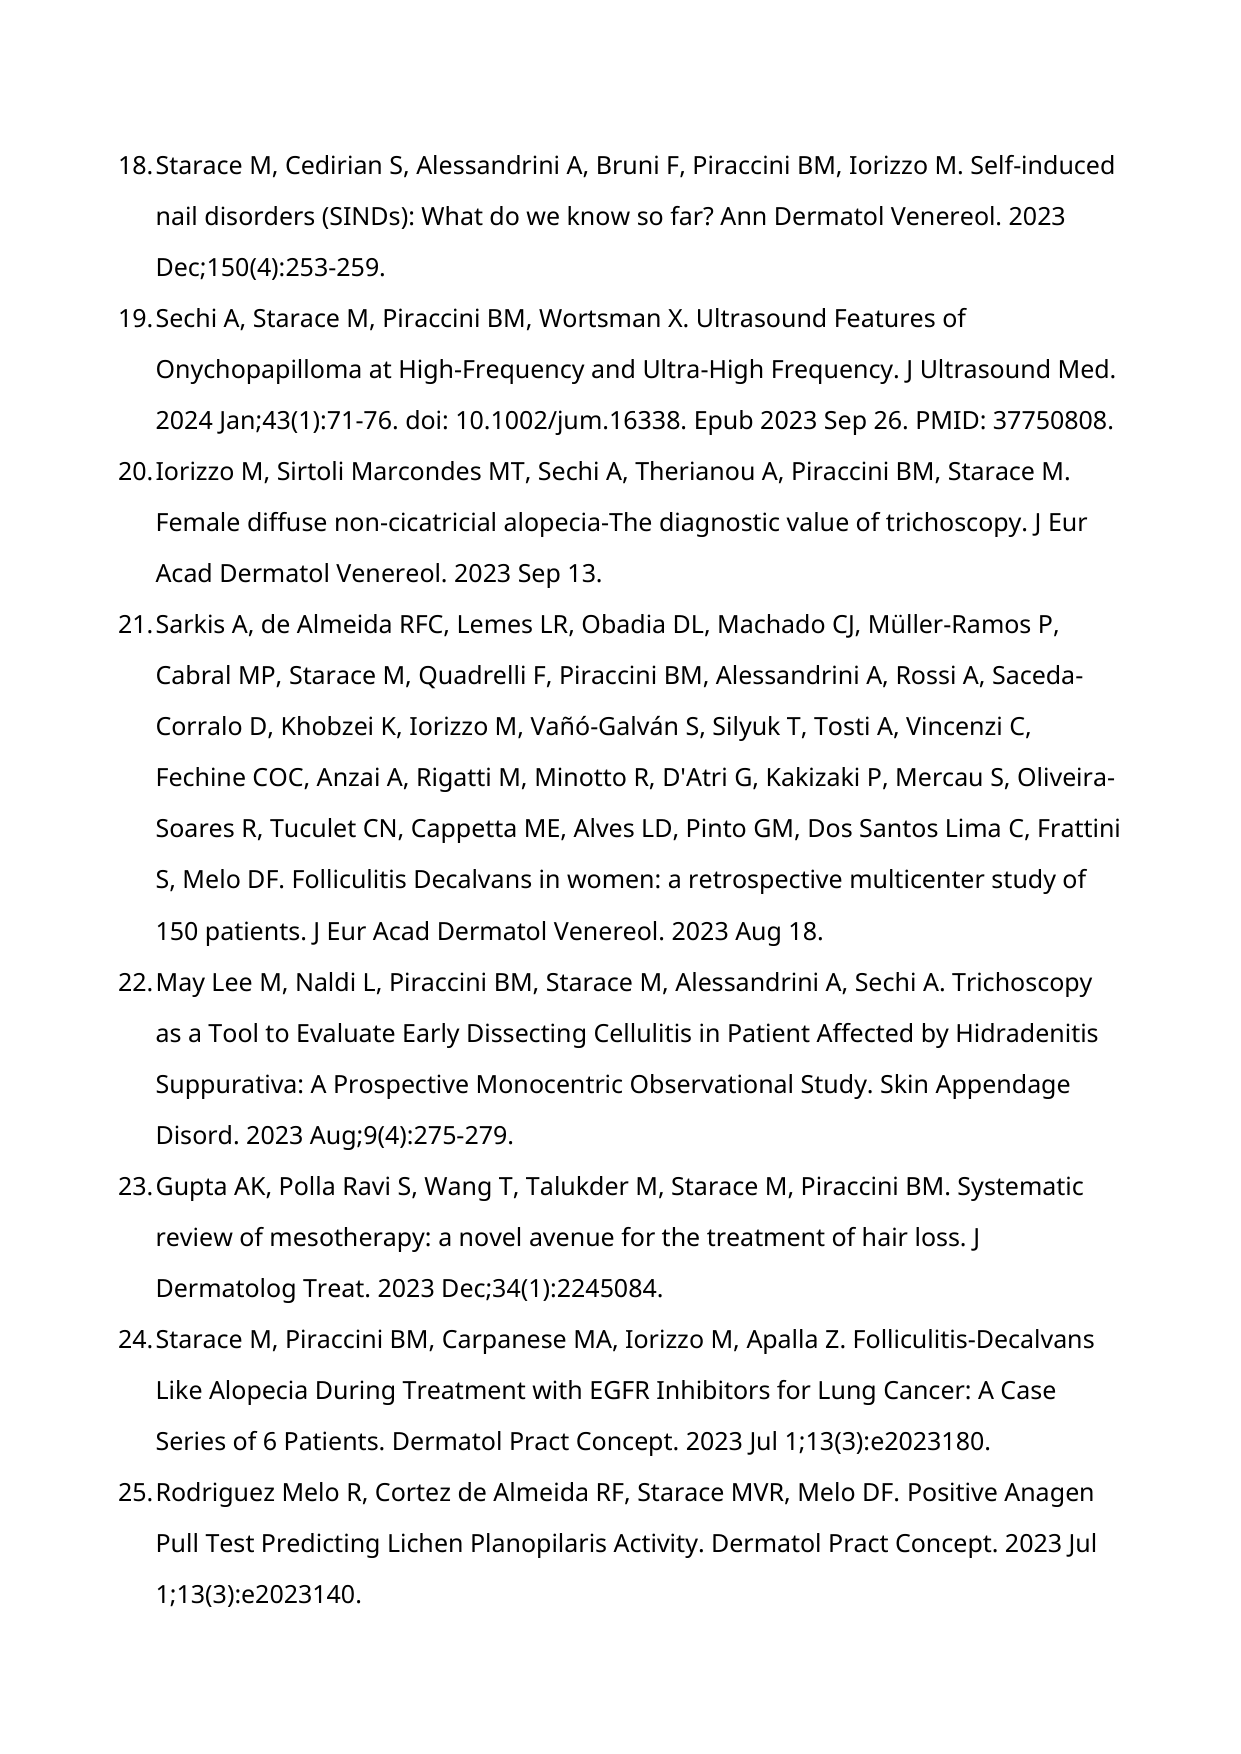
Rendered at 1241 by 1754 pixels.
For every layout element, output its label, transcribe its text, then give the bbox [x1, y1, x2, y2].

list Starace M, Piraccini BM, Carpanese MA, Iorizzo M, Apalla Z. Folliculitis-Decalvans Like Alopecia During Treatment with EGFR Inhibitors for Lung Cancer: A Case Series of 6 Patients. Dermatol Pract Concept. 2023 Jul 1;13(3):e2023180. [118, 1322, 1122, 1458]
list Iorizzo M, Sirtoli Marcondes MT, Sechi A, Therianou A, Piraccini BM, Starace M. Female diffuse non-cicatricial alopecia-The diagnostic value of trichoscopy. J Eur Acad Dermatol Venereol. 2023 Sep 13. [118, 454, 1122, 590]
list Sechi A, Starace M, Piraccini BM, Wortsman X. Ultrasound Features of Onychopapilloma at High-Frequency and Ultra-High Frequency. J Ultrasound Med. 2024 Jan;43(1):71-76. doi: 10.1002/jum.16338. Epub 2023 Sep 26. PMID: 37750808. [118, 301, 1122, 437]
list Gupta AK, Polla Ravi S, Wang T, Talukder M, Starace M, Piraccini BM. Systematic review of mesotherapy: a novel avenue for the treatment of hair loss. J Dermatolog Treat. 2023 Dec;34(1):2245084. [118, 1168, 1122, 1304]
list Sarkis A, de Almeida RFC, Lemes LR, Obadia DL, Machado CJ, Müller-Ramos P, Cabral MP, Starace M, Quadrelli F, Piraccini BM, Alessandrini A, Rossi A, Saceda-Corralo D, Khobzei K, Iorizzo M, Vañó-Galván S, Silyuk T, Tosti A, Vincenzi C, Fechine COC, Anzai A, Rigatti M, Minotto R, D'Atri G, Kakizaki P, Mercau S, Oliveira-Soares R, Tuculet CN, Cappetta ME, Alves LD, Pinto GM, Dos Santos Lima C, Frattini S, Melo DF. Folliculitis Decalvans in women: a retrospective multicenter study of 150 patients. J Eur Acad Dermatol Venereol. 2023 Aug 18. [118, 607, 1122, 947]
list Starace M, Cedirian S, Alessandrini A, Bruni F, Piraccini BM, Iorizzo M. Self-induced nail disorders (SINDs): What do we know so far? Ann Dermatol Venereol. 2023 Dec;150(4):253-259. [118, 148, 1122, 284]
list Rodriguez Melo R, Cortez de Almeida RF, Starace MVR, Melo DF. Positive Anagen Pull Test Predicting Lichen Planopilaris Activity. Dermatol Pract Concept. 2023 Jul 1;13(3):e2023140. [118, 1475, 1122, 1611]
list May Lee M, Naldi L, Piraccini BM, Starace M, Alessandrini A, Sechi A. Trichoscopy as a Tool to Evaluate Early Dissecting Cellulitis in Patient Affected by Hidradenitis Suppurativa: A Prospective Monocentric Observational Study. Skin Appendage Disord. 2023 Aug;9(4):275-279. [118, 964, 1122, 1151]
